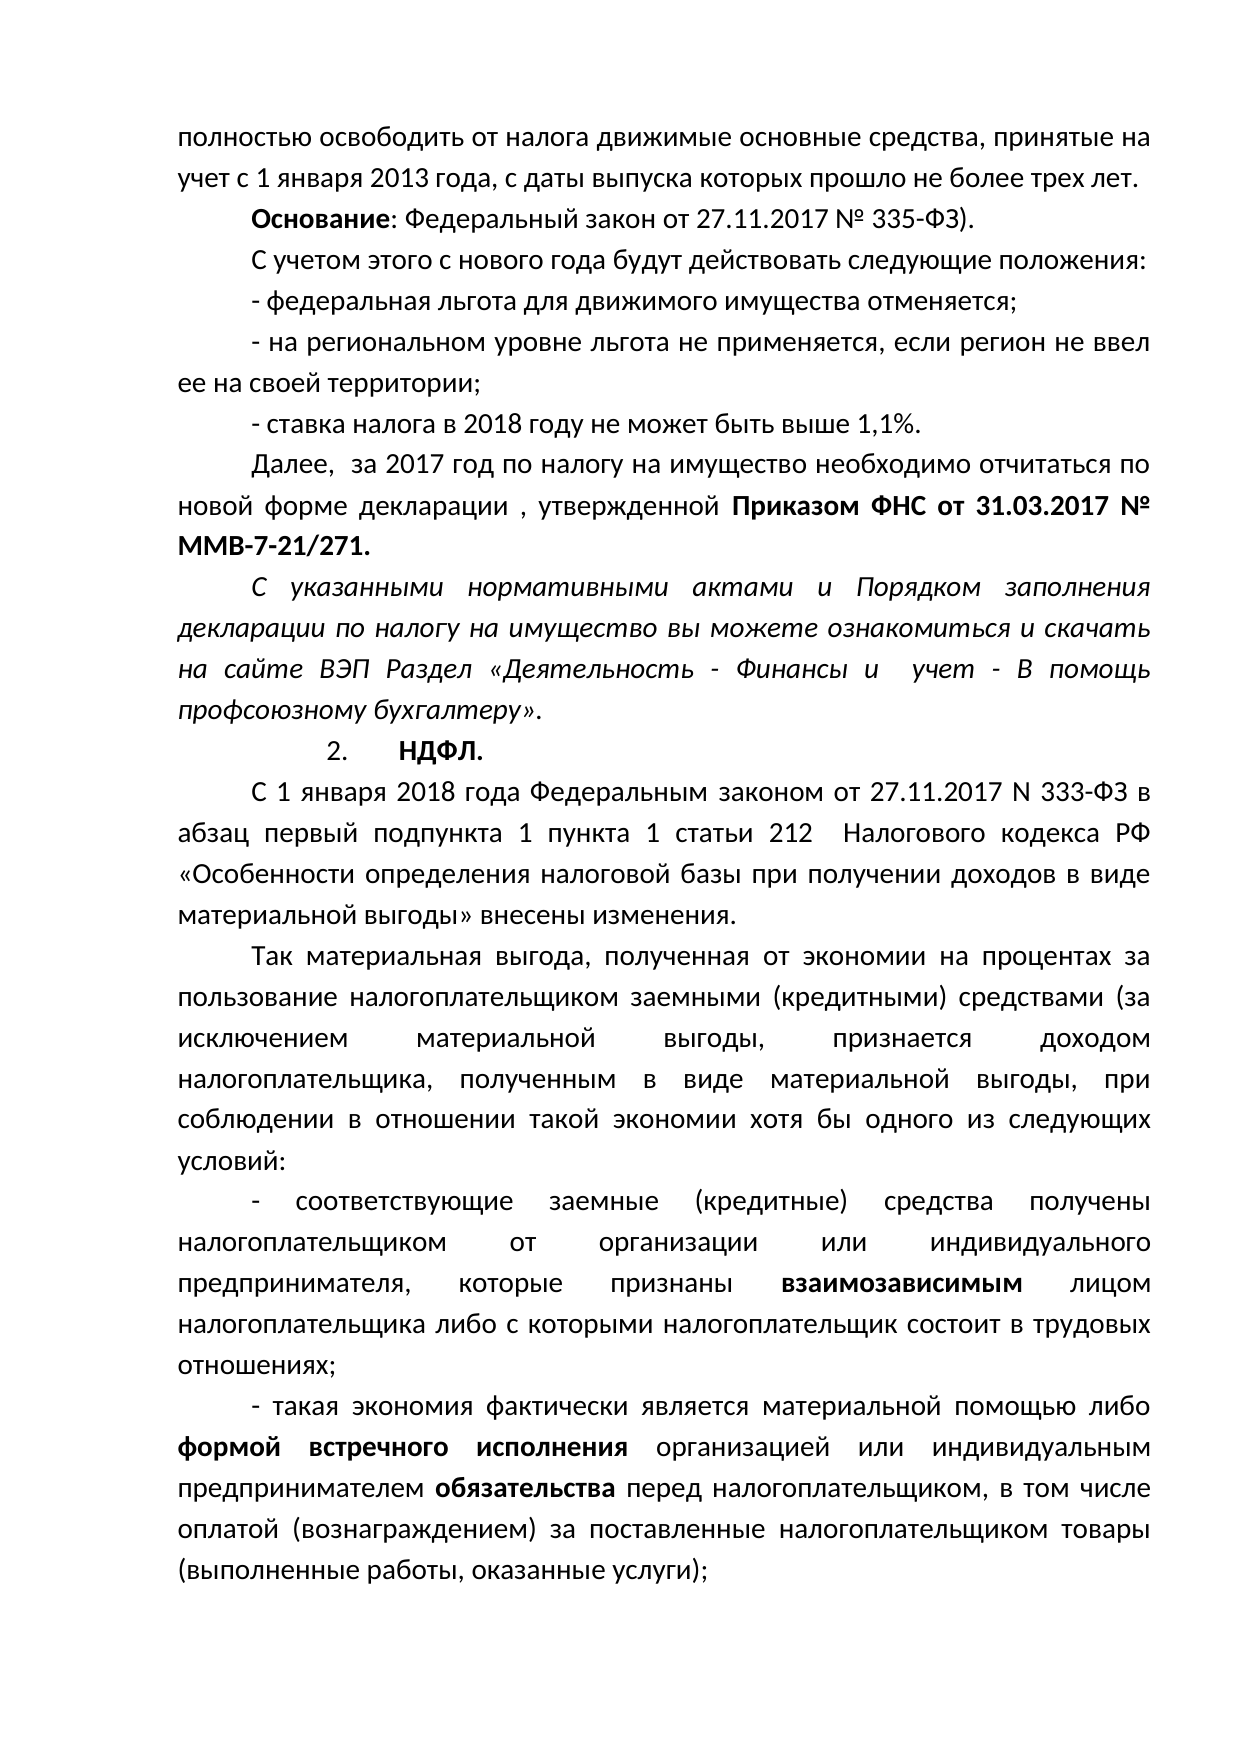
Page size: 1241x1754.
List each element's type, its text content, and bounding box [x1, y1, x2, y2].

text - ставка налога в 2018 году не может быть выше 1,1%. [177, 405, 1152, 440]
text - на региональном уровне льгота не применяется, если регион не ввел ее на своей территории; [177, 323, 1152, 399]
text Далее, за 2017 год по налогу на имущество необходимо отчитаться по новой форме декларации , утвержденной Приказом ФНС от 31.03.2017 № ММВ-7-21/271. [177, 446, 1152, 563]
text Основание: Федеральный закон от 27.11.2017 № 335-ФЗ). [177, 200, 1152, 236]
text С указанными нормативными актами и Порядком заполнения декларации по налогу на имущество вы можете ознакомиться и скачать на сайте ВЭП Раздел «Деятельность - Финансы и учет - В помощь профсоюзному бухгалтеру». [177, 568, 1152, 727]
text - соответствующие заемные (кредитные) средства получены налогоплательщиком от организации или индивидуального предпринимателя, которые признаны взаимозависимым лицом налогоплательщика либо с которыми налогоплательщик состоит в трудовых отношениях; [177, 1182, 1152, 1382]
list НДФЛ. [252, 732, 1152, 768]
text С учетом этого с нового года будут действовать следующие положения: [177, 241, 1152, 277]
text - такая экономия фактически является материальной помощью либо формой встречного исполнения организацией или индивидуальным предпринимателем обязательства перед налогоплательщиком, в том числе оплатой (вознаграждением) за поставленные налогоплательщиком товары (выполненные работы, оказанные услуги); [177, 1387, 1152, 1587]
text - федеральная льгота для движимого имущества отменяется; [177, 282, 1152, 317]
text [177, 118, 1152, 195]
text Так материальная выгода, полученная от экономии на процентах за пользование налогоплательщиком заемными (кредитными) средствами (за исключением материальной выгоды, признается доходом налогоплательщика, полученным в виде материальной выгоды, при соблюдении в отношении такой экономии хотя бы одного из следующих условий: [177, 937, 1152, 1177]
text С 1 января 2018 года Федеральным законом от 27.11.2017 N 333-ФЗ в абзац первый подпункта 1 пункта 1 статьи 212 Налогового кодекса РФ «Особенности определения налоговой базы при получении доходов в виде материальной выгоды» внесены изменения. [177, 773, 1152, 932]
